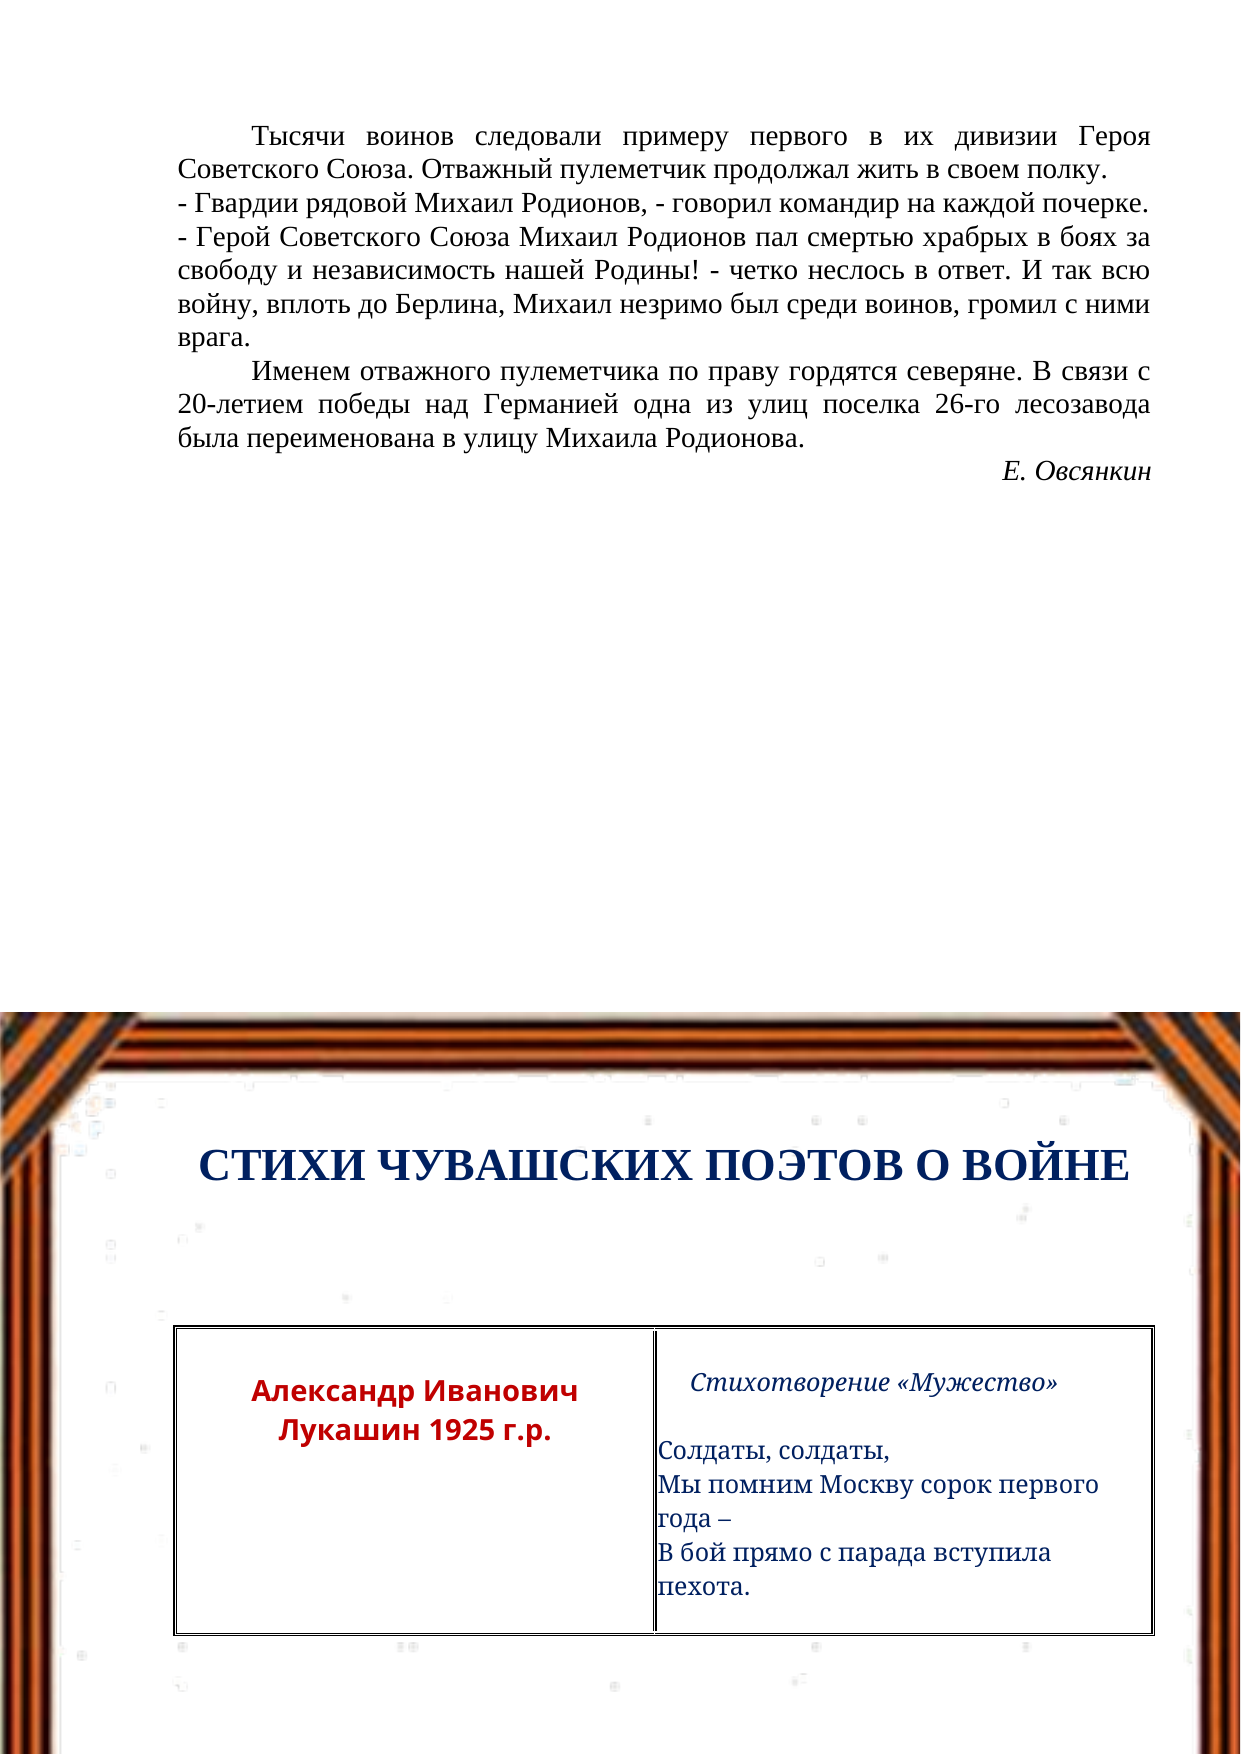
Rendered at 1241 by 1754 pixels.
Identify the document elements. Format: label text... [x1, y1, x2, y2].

text Е. Овсянкин [177, 453, 1152, 487]
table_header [177, 1327, 655, 1633]
text - Гвардии рядовой Михаил Родионов, - говорил командир на каждой почерке. [177, 185, 1152, 219]
text - Герой Советского Союза Михаил Родионов пал смертью храбрых в боях за свободу и независимость нашей Родины! - четко неслось в ответ. И так всю войну, вплоть до Берлина, Михаил незримо был среди воинов, громил с ними врага. [177, 219, 1152, 353]
text СТИХИ ЧУВАШСКИХ ПОЭТОВ О ВОЙНЕ [177, 1138, 1152, 1191]
text Тысячи воинов следовали примеру первого в их дивизии Героя Советского Союза. Отважный пулеметчик продолжал жить в своем полку. [177, 118, 1152, 185]
picture [0, 1012, 1241, 1754]
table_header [655, 1329, 1151, 1633]
text Именем отважного пулеметчика по праву гордятся северяне. В связи с 20-летием победы над Германией одна из улиц поселка 26-го лесозавода была переименована в улицу Михаила Родионова. [177, 353, 1152, 453]
